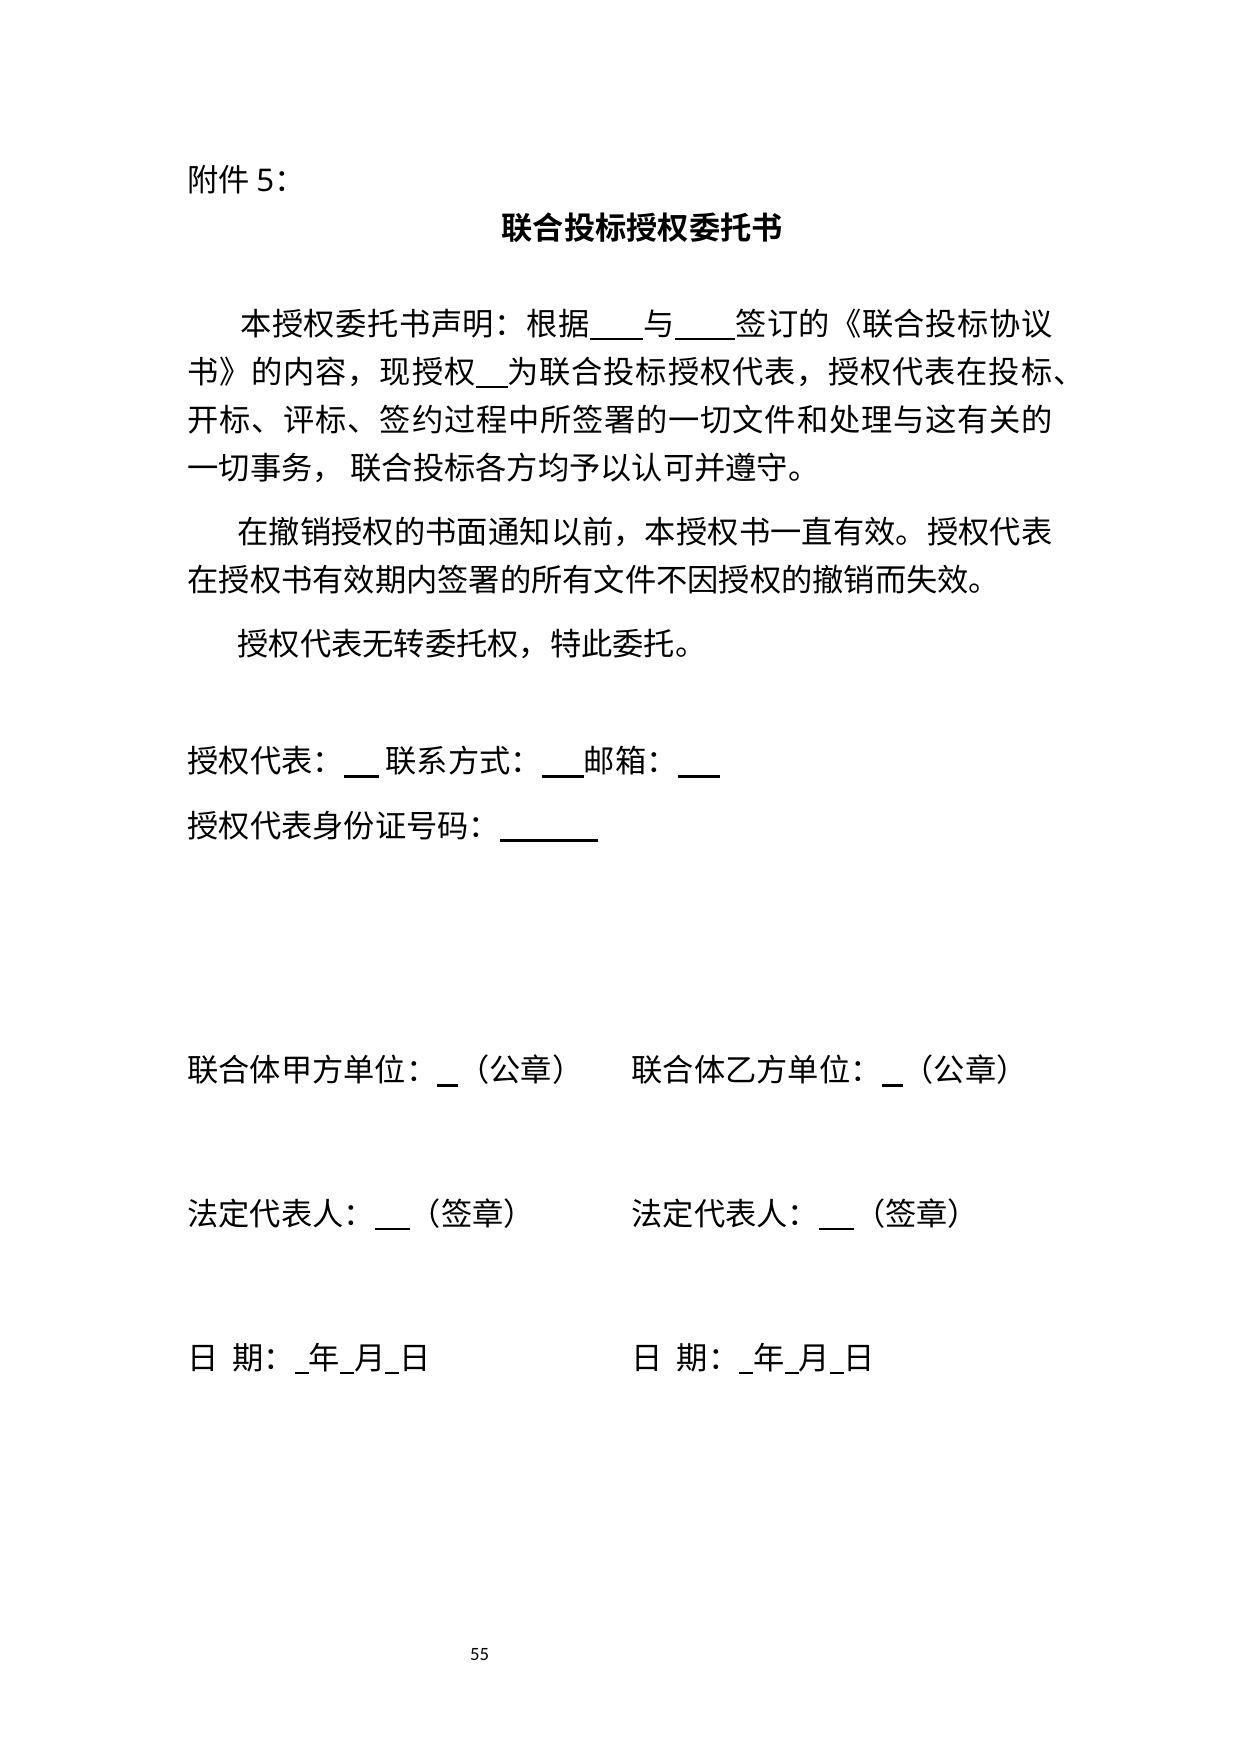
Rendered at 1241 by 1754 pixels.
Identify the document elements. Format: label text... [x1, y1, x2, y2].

table_header 联合体乙方单位： （公章） 法定代表人： （签章） 日 期： 年 月 日 [620, 948, 1064, 1379]
text 本授权委托书声明：根据 与 签订的《联合投标协议书》的内容，现授权 为联合投标授权代表，授权代表在投标、开标、评标、签约过程中所签署的一切文件和处理与这有关的一切事务， 联合投标各方均予以认可并遵守。 [187, 297, 1053, 489]
text 附件5： [187, 153, 1053, 201]
text 联合投标授权委托书 [187, 201, 1053, 249]
text 在撤销授权的书面通知以前，本授权书一直有效。授权代表在授权书有效期内签署的所有文件不因授权的撤销而失效。 [187, 505, 1053, 601]
table_header 联合体甲方单位： （公章） 法定代表人： （签章） 日 期： 年 月 日 [176, 948, 620, 1379]
text 授权代表无转委托权，特此委托。 [187, 617, 1053, 665]
text 授权代表： 联系方式： 邮箱： [187, 734, 1053, 782]
text 授权代表身份证号码： [187, 799, 1053, 847]
